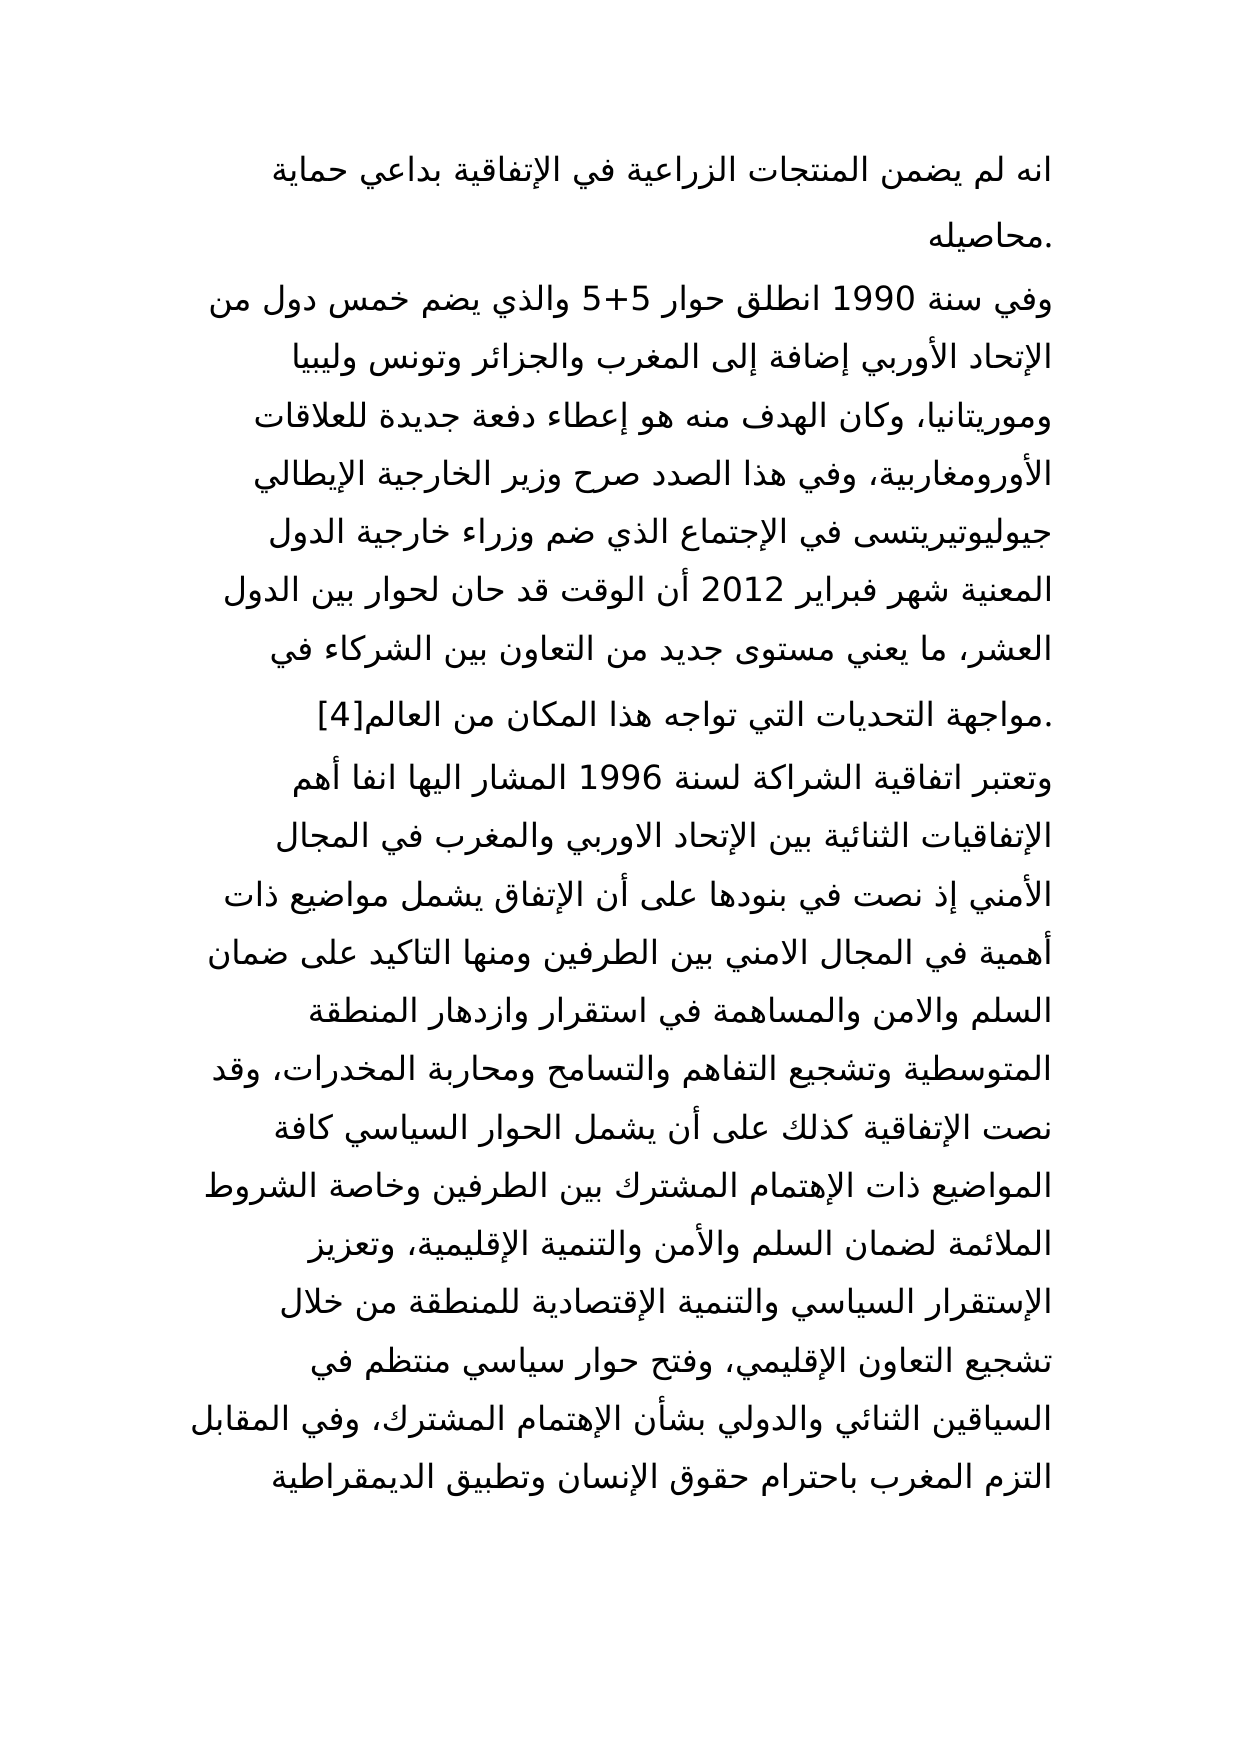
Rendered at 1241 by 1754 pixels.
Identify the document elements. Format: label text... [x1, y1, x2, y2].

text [187, 759, 1053, 1496]
text وفي سنة 1990 انطلق حوار 5+5 والذي يضم خمس دول من الإتحاد الأوربي إضافة إلى المغرب والجزائر وتونس وليبيا وموريتانيا، وكان الهدف منه هو إعطاء دفعة جديدة للعلاقات الأورومغاربية، وفي هذا الصدد صرح وزير الخارجية الإيطالي جيوليوتيريتسى في الإجتماع الذي ضم وزراء خارجية الدول المعنية شهر فبراير 2012 أن الوقت قد حان لحوار بين الدول العشر، ما يعني مستوى جديد من التعاون بين الشركاء في مواجهة التحديات التي تواجه هذا المكان من العالم[4]. [187, 280, 1053, 736]
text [187, 150, 1053, 257]
